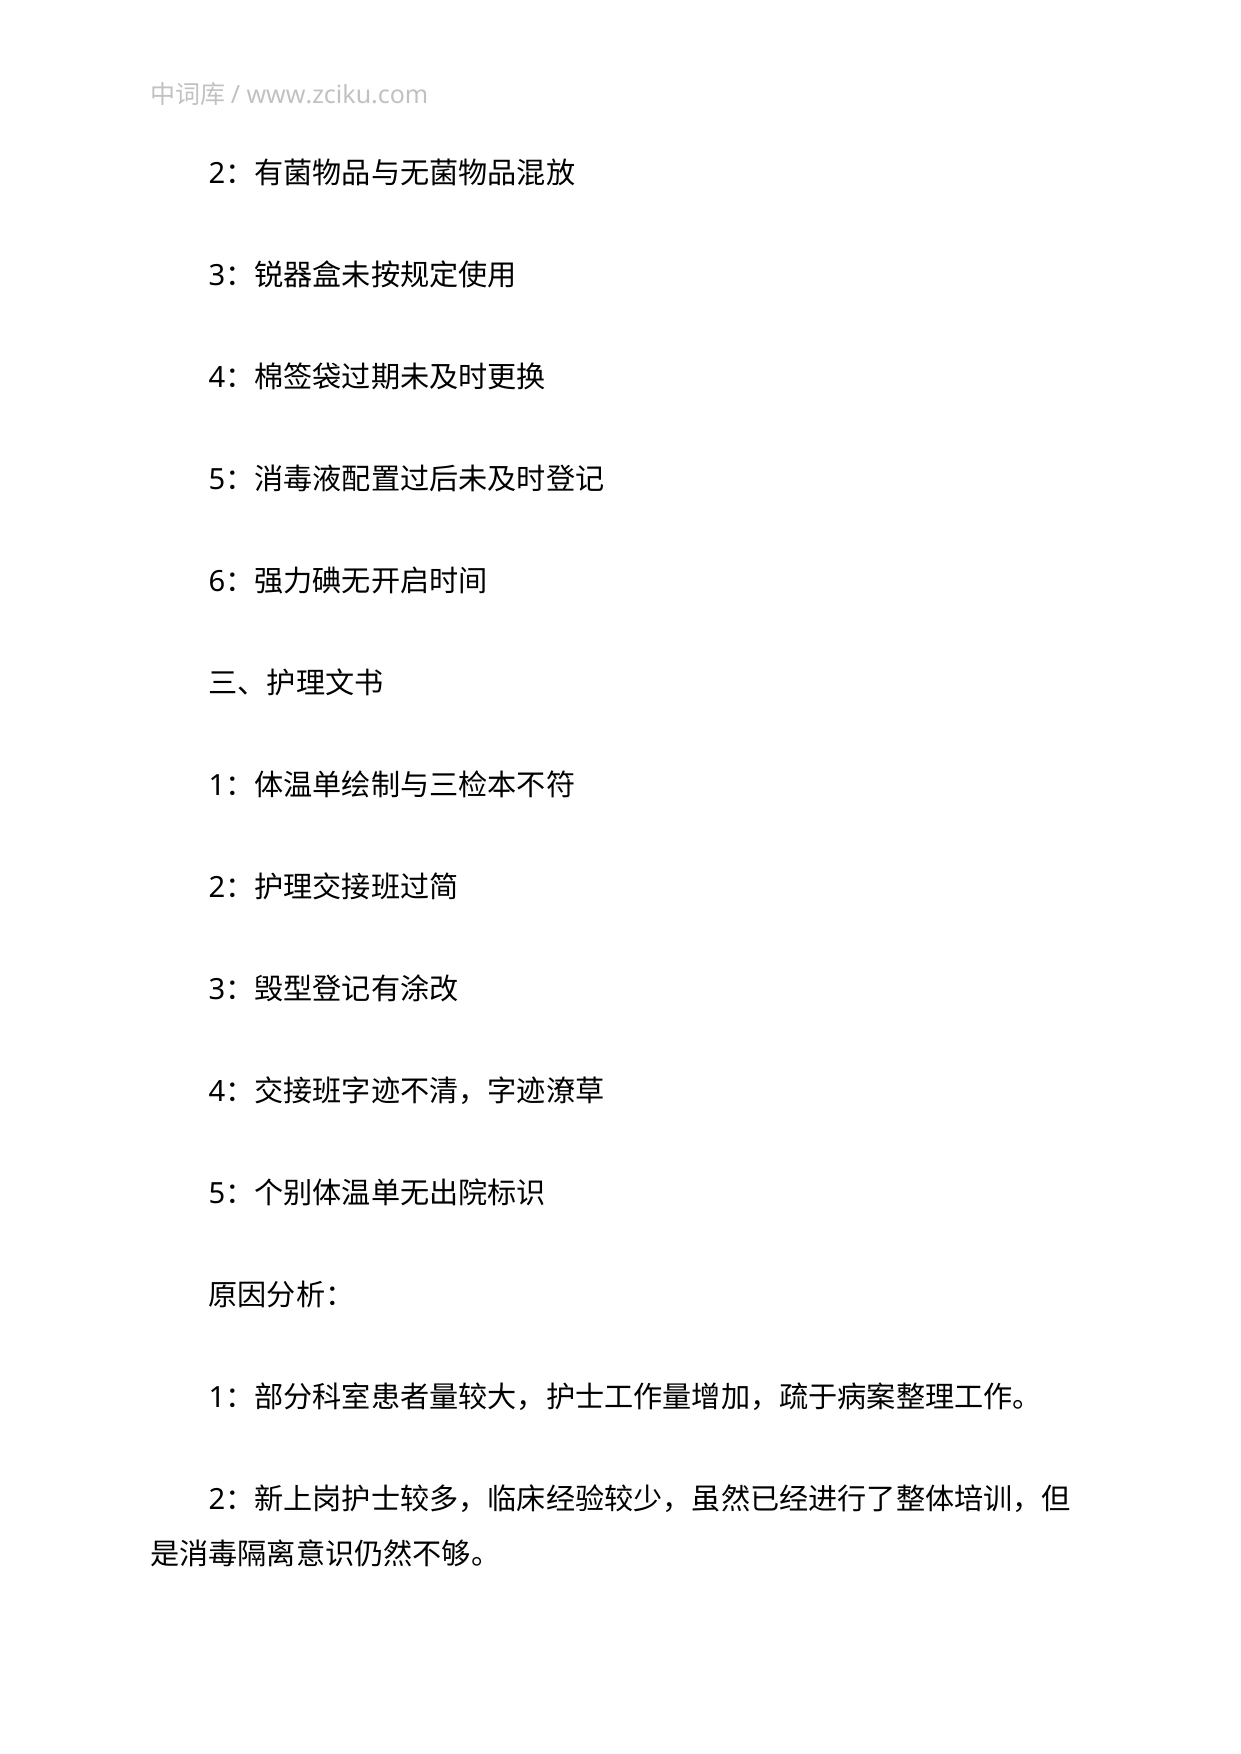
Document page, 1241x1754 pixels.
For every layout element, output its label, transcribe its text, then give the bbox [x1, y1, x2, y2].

text 原因分析： [150, 1272, 1090, 1314]
text 1：部分科室患者量较大，护士工作量增加，疏于病案整理工作。 [150, 1373, 1090, 1416]
text 5：个别体温单无出院标识 [150, 1169, 1090, 1212]
text 4：棉签袋过期未及时更换 [150, 354, 1090, 396]
text 6：强力碘无开启时间 [150, 558, 1090, 600]
text 2：有菌物品与无菌物品混放 [150, 150, 1090, 192]
text 4：交接班字迹不清，字迹潦草 [150, 1068, 1090, 1110]
text 3：毁型登记有涂改 [150, 966, 1090, 1008]
text 3：锐器盒未按规定使用 [150, 252, 1090, 294]
text 1：体温单绘制与三检本不符 [150, 762, 1090, 804]
text 2：新上岗护士较多，临床经验较少，虽然已经进行了整体培训，但是消毒隔离意识仍然不够。 [150, 1475, 1090, 1573]
text 5：消毒液配置过后未及时登记 [150, 456, 1090, 498]
text 三、护理文书 [150, 660, 1090, 702]
text 2：护理交接班过简 [150, 864, 1090, 906]
